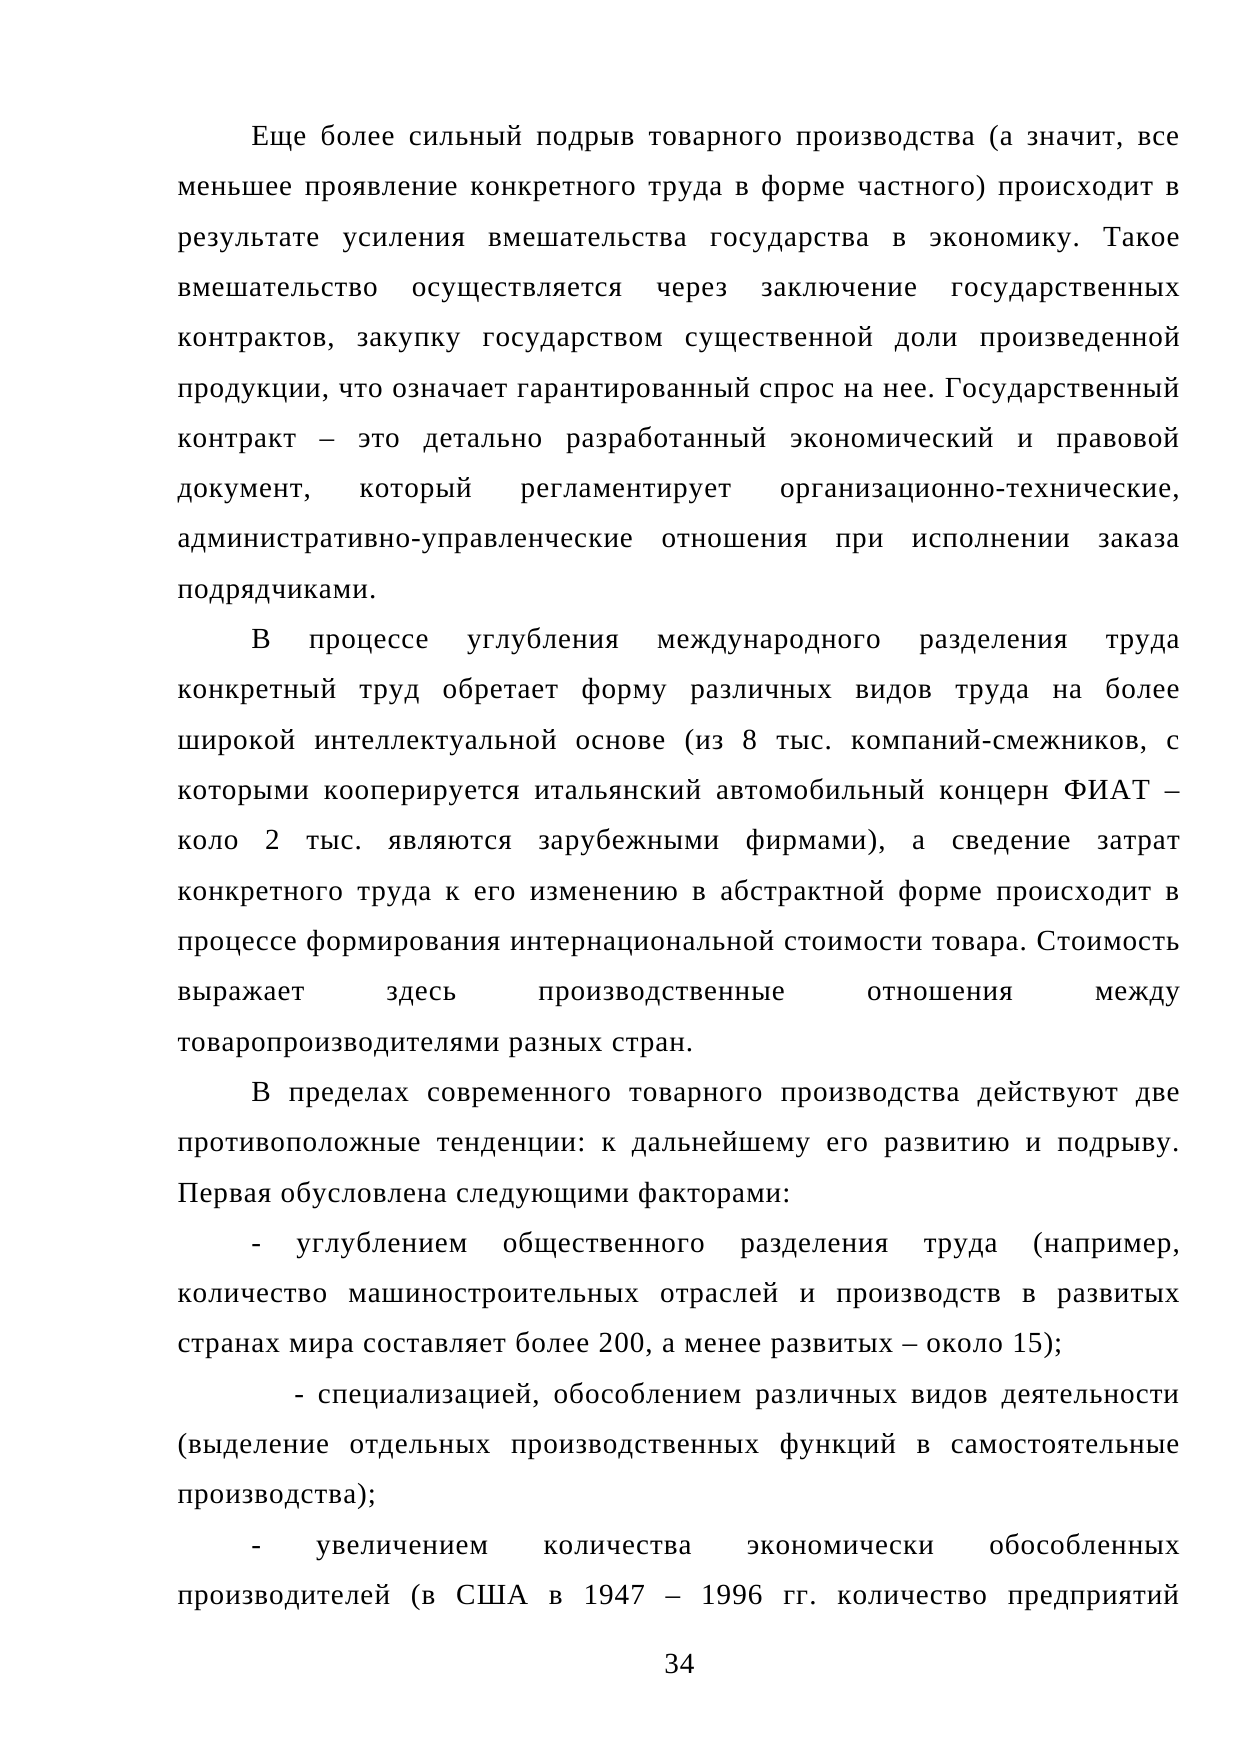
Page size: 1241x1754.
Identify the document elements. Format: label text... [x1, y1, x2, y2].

text - специализацией, обособлением различных видов деятельности (выделение отдельных производственных функций в самостоятельные производства); [177, 1376, 1181, 1510]
text В процессе углубления международного разделения труда конкретный труд обретает форму различных видов труда на более широкой интеллектуальной основе (из 8 тыс. компаний-смежников, с которыми кооперируется итальянский автомобильный концерн ФИАТ –коло 2 тыс. являются зарубежными фирмами), а сведение затрат конкретного труда к его изменению в абстрактной форме происходит в процессе формирования интернациональной стоимости товара. Стоимость выражает здесь производственные отношения между товаропроизводителями разных стран. [177, 621, 1181, 1057]
text Еще более сильный подрыв товарного производства (а значит, все меньшее проявление конкретного труда в форме частного) происходит в результате усиления вмешательства государства в экономику. Такое вмешательство осуществляется через заключение государственных контрактов, закупку государством существенной доли произведенной продукции, что означает гарантированный спрос на нее. Государственный контракт – это детально разработанный экономический и правовой документ, который регламентирует организационно-технические, административно-управленческие отношения при исполнении заказа подрядчиками. [177, 118, 1181, 604]
text В пределах современного товарного производства действуют две противоположные тенденции: к дальнейшему его развитию и подрыву. Первая обусловлена следующими факторами: [177, 1074, 1181, 1208]
text - углублением общественного разделения труда (например, количество машиностроительных отраслей и производств в развитых странах мира составляет более 200, а менее развитых – около 15); [177, 1225, 1181, 1359]
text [177, 1527, 1181, 1611]
